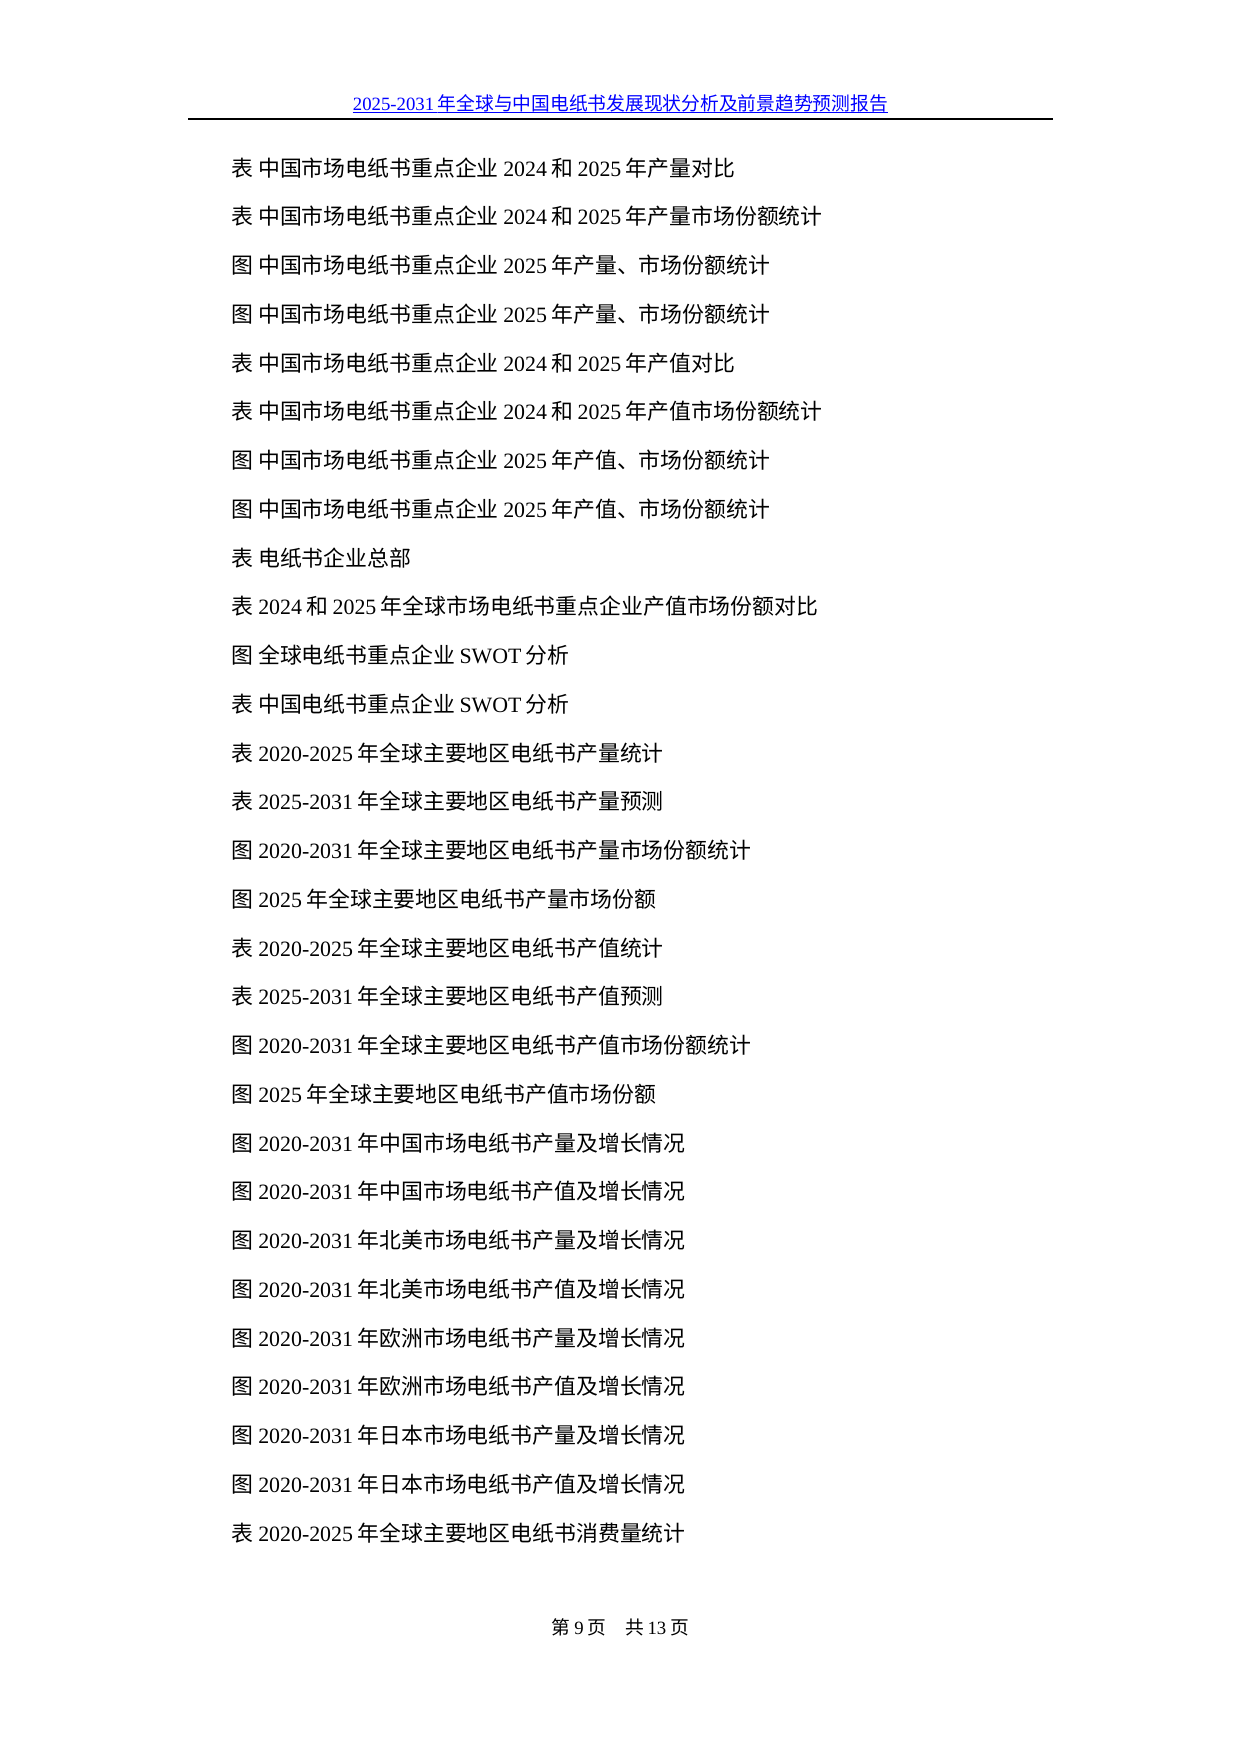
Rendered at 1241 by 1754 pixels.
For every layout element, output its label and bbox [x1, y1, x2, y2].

text [187, 150, 1053, 1548]
